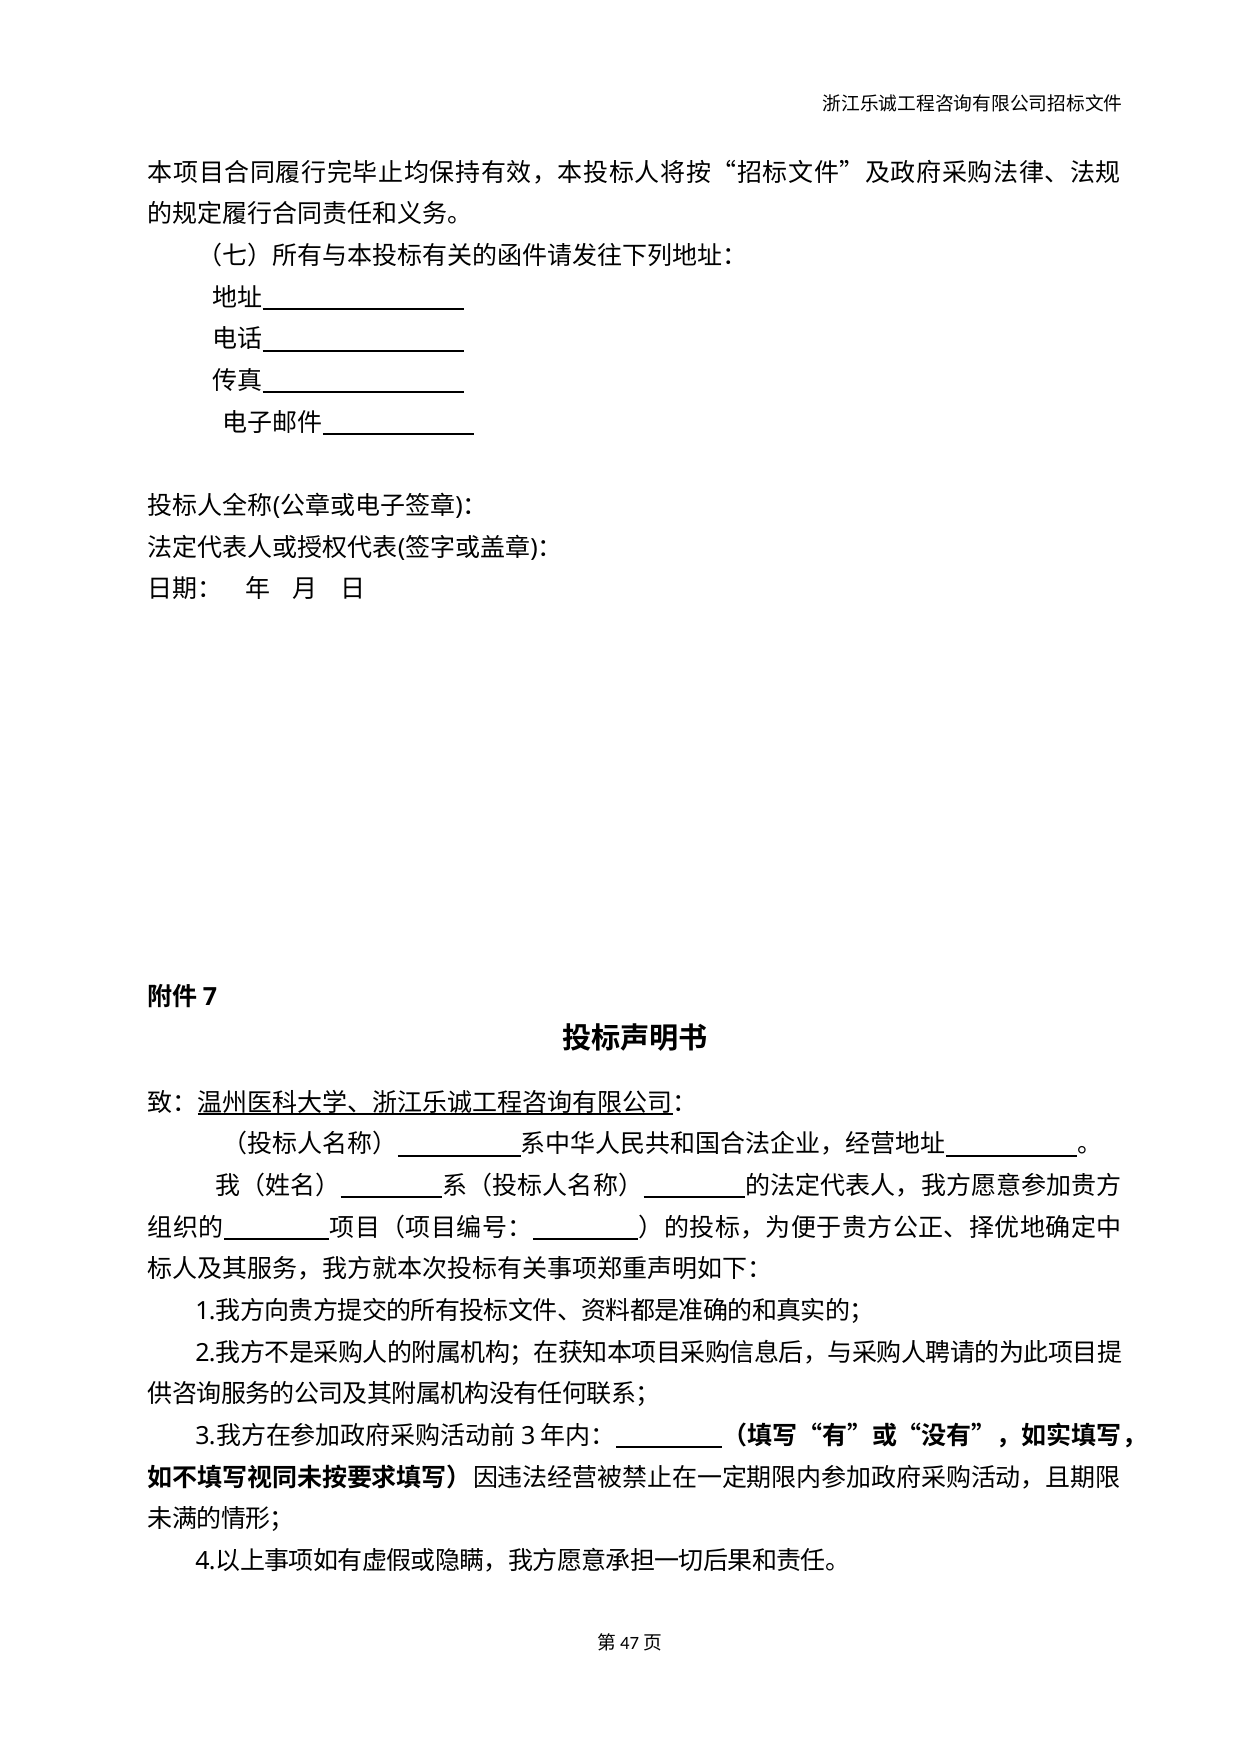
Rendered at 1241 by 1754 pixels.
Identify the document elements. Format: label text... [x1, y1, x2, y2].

text 日期： 年 月 日 [148, 564, 1122, 606]
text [148, 148, 1122, 231]
text （投标人名称） 系中华人民共和国合法企业，经营地址 。 [148, 1119, 1122, 1161]
text 法定代表人或授权代表(签字或盖章)： [148, 523, 1122, 564]
text 3.我方在参加政府采购活动前3年内： （填写“有”或“没有”，如实填写，如不填写视同未按要求填写）因违法经营被禁止在一定期限内参加政府采购活动，且期限未满的情形； [148, 1411, 1122, 1536]
text 电子邮件 [148, 398, 1122, 439]
text 投标声明书 [148, 1014, 1122, 1056]
text 4.以上事项如有虚假或隐瞒，我方愿意承担一切后果和责任。 [148, 1536, 1122, 1578]
text 传真 [148, 356, 1122, 398]
text （七）所有与本投标有关的函件请发往下列地址： [148, 231, 1122, 273]
text 电话 [148, 314, 1122, 356]
text 投标人全称(公章或电子签章)： [148, 481, 1122, 523]
text 我（姓名） 系（投标人名称） 的法定代表人，我方愿意参加贵方组织的 项目（项目编号： ）的投标，为便于贵方公正、择优地确定中标人及其服务，我方就本次投标有关事项郑重声明如下： [148, 1161, 1122, 1286]
text 2.我方不是采购人的附属机构；在获知本项目采购信息后，与采购人聘请的为此项目提供咨询服务的公司及其附属机构没有任何联系； [148, 1328, 1122, 1411]
text 地址 [148, 273, 1122, 314]
text 1.我方向贵方提交的所有投标文件、资料都是准确的和真实的； [148, 1286, 1122, 1328]
text 致：温州医科大学、浙江乐诚工程咨询有限公司： [148, 1078, 1122, 1119]
text 附件7 [148, 972, 1122, 1014]
